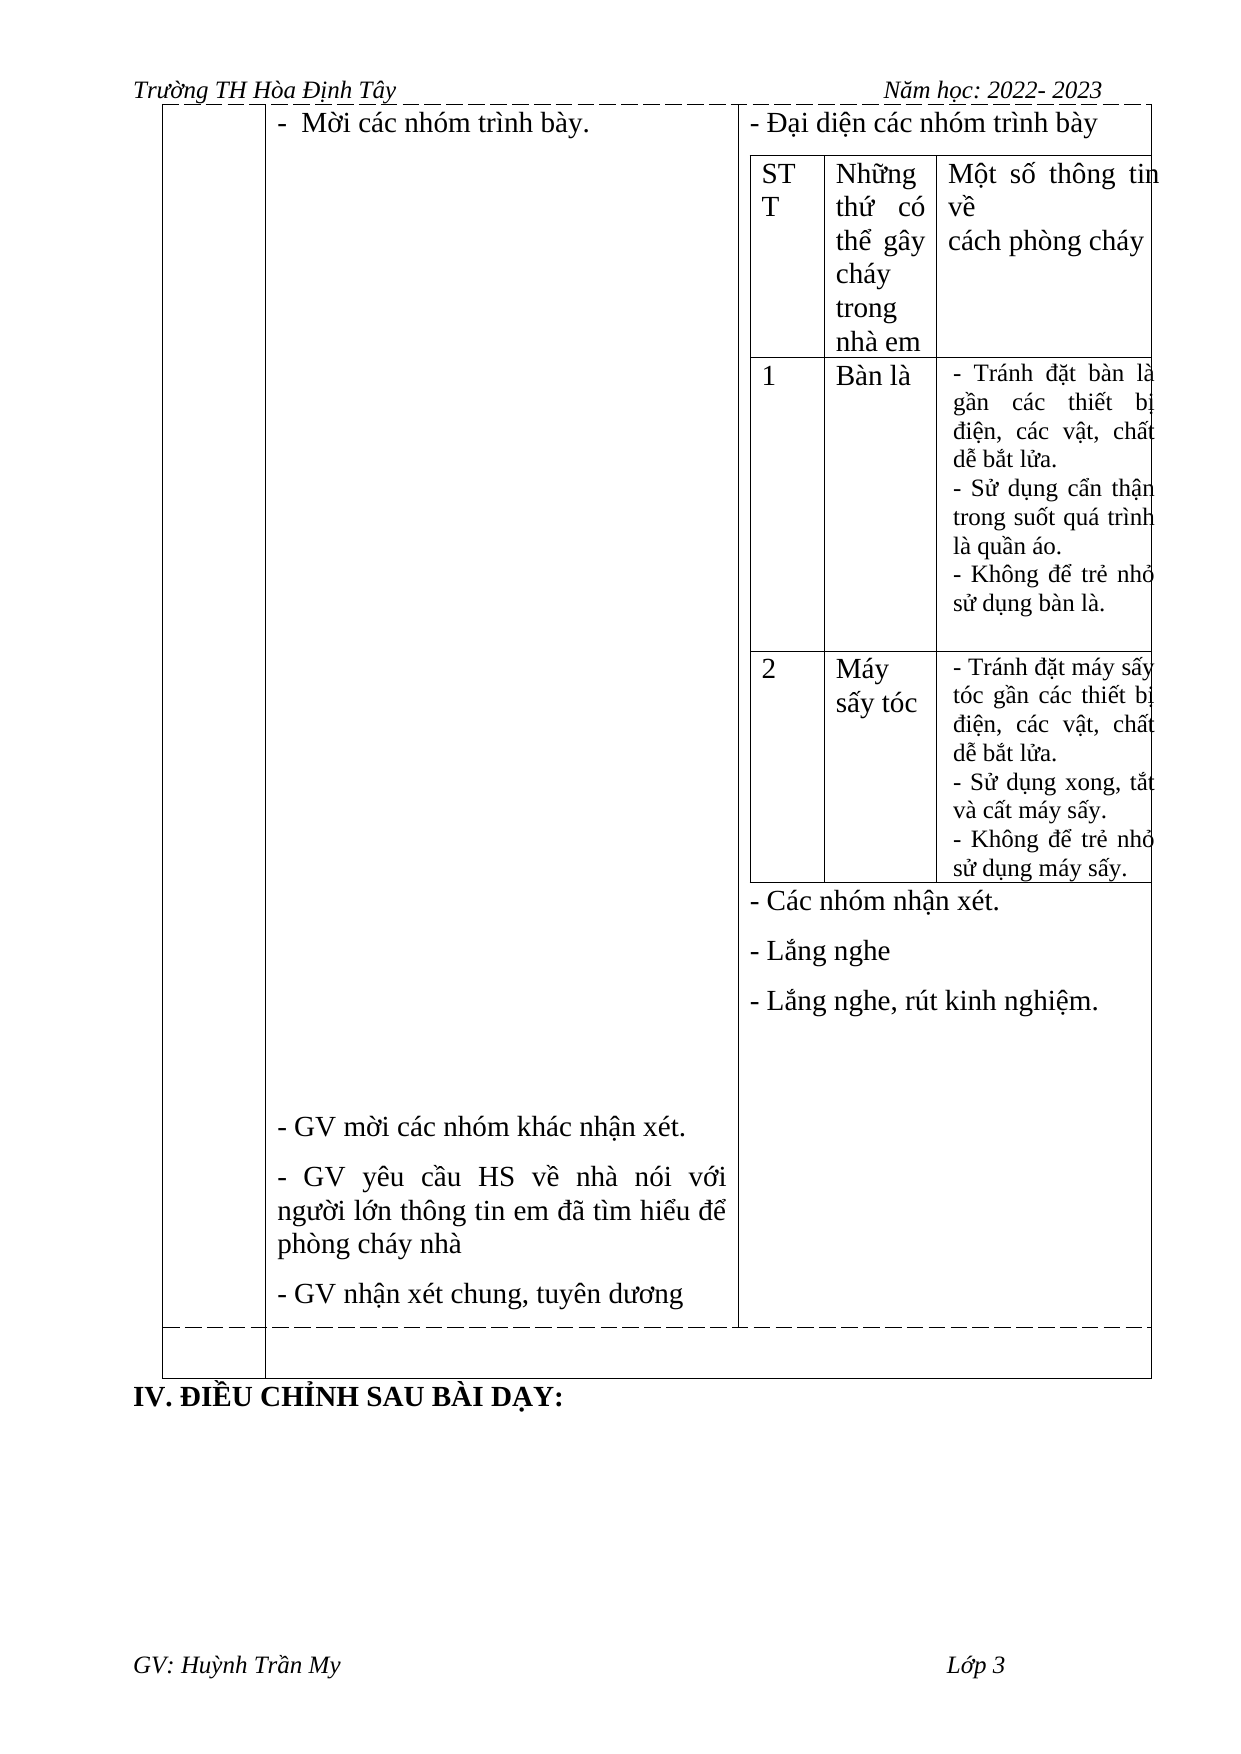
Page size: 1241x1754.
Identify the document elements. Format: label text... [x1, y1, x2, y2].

table_cell [266, 1327, 1151, 1378]
table_cell [163, 1327, 265, 1378]
text IV. ĐIỀU CHỈNH SAU BÀI DẠY: [133, 1379, 1137, 1412]
table_cell [163, 104, 265, 1327]
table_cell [739, 104, 1151, 1327]
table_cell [266, 104, 738, 1327]
